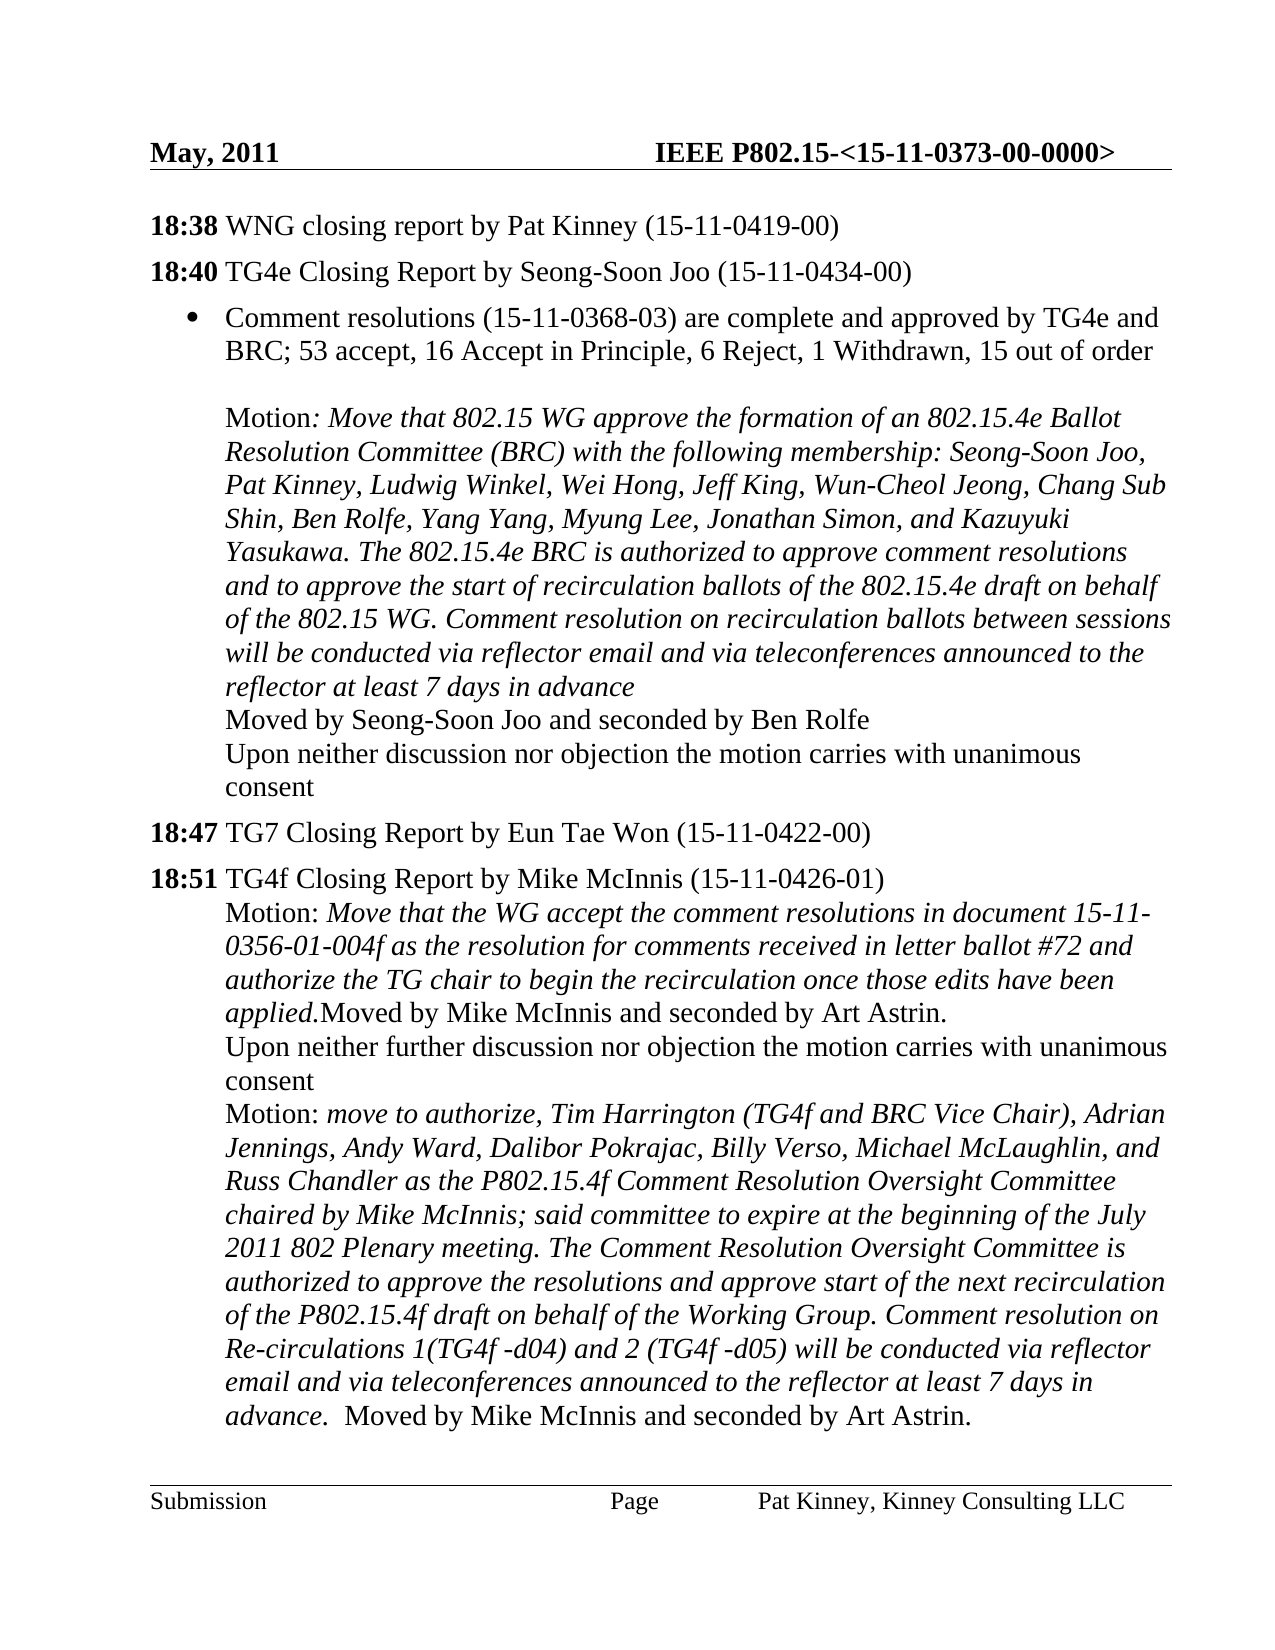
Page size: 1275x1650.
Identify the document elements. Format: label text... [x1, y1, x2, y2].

text 18:40 TG4e Closing Report by Seong-Soon Joo (15-11-0434-00) [150, 254, 1172, 287]
text 18:51 TG4f Closing Report by Mike McInnis (15-11-0426-01) [150, 861, 1172, 895]
text Motion: Move that the WG accept the comment resolutions in document 15-11-0356-01-004f as the resolution for comments received in letter ballot #72 and authorize the TG chair to begin the recirculation once those edits have been applied. Moved by Mike McInnis and seconded by Art Astrin. [225, 895, 1172, 1029]
text 18:47 TG7 Closing Report by Eun Tae Won (15-11-0422-00) [150, 815, 1172, 849]
text Moved by Seong-Soon Joo and seconded by Ben Rolfe [225, 702, 1172, 736]
text Upon neither discussion nor objection the motion carries with unanimous consent [225, 736, 1172, 803]
text 18:38 WNG closing report by Pat Kinney (15-11-0419-00) [150, 208, 1172, 241]
text Upon neither further discussion nor objection the motion carries with unanimous consent [225, 1029, 1172, 1096]
list Comment resolutions (15-11-0368-03) are complete and approved by TG4e and BRC; 53 accept, 16 Accept in Principle, 6 Reject, 1 Withdrawn, 15 out of order [187, 300, 1172, 367]
text Motion: move to authorize, Tim Harrington (TG4f and BRC Vice Chair), Adrian Jennings, Andy Ward, Dalibor Pokrajac, Billy Verso, Michael McLaughlin, and Russ Chandler as the P802.15.4f Comment Resolution Oversight Committee chaired by Mike McInnis; said committee to expire at the beginning of the July 2011 802 Plenary meeting. The Comment Resolution Oversight Committee is authorized to approve the resolutions and approve start of the next recirculation of the P802.15.4f draft on behalf of the Working Group. Comment resolution on Re-circulations 1(TG4f -d04) and 2 (TG4f -d05) will be conducted via reflector email and via teleconferences announced to the reflector at least 7 days in advance. Moved by Mike McInnis and seconded by Art Astrin. [225, 1096, 1172, 1432]
text Motion: Move that 802.15 WG approve the formation of an 802.15.4e Ballot Resolution Committee (BRC) with the following membership: Seong-Soon Joo, Pat Kinney, Ludwig Winkel, Wei Hong, Jeff King, Wun-Cheol Jeong, Chang Sub Shin, Ben Rolfe, Yang Yang, Myung Lee, Jonathan Simon, and Kazuyuki Yasukawa. The 802.15.4e BRC is authorized to approve comment resolutions and to approve the start of recirculation ballots of the 802.15.4e draft on behalf of the 802.15 WG. Comment resolution on recirculation ballots between sessions will be conducted via reflector email and via teleconferences announced to the reflector at least 7 days in advance [225, 400, 1172, 702]
